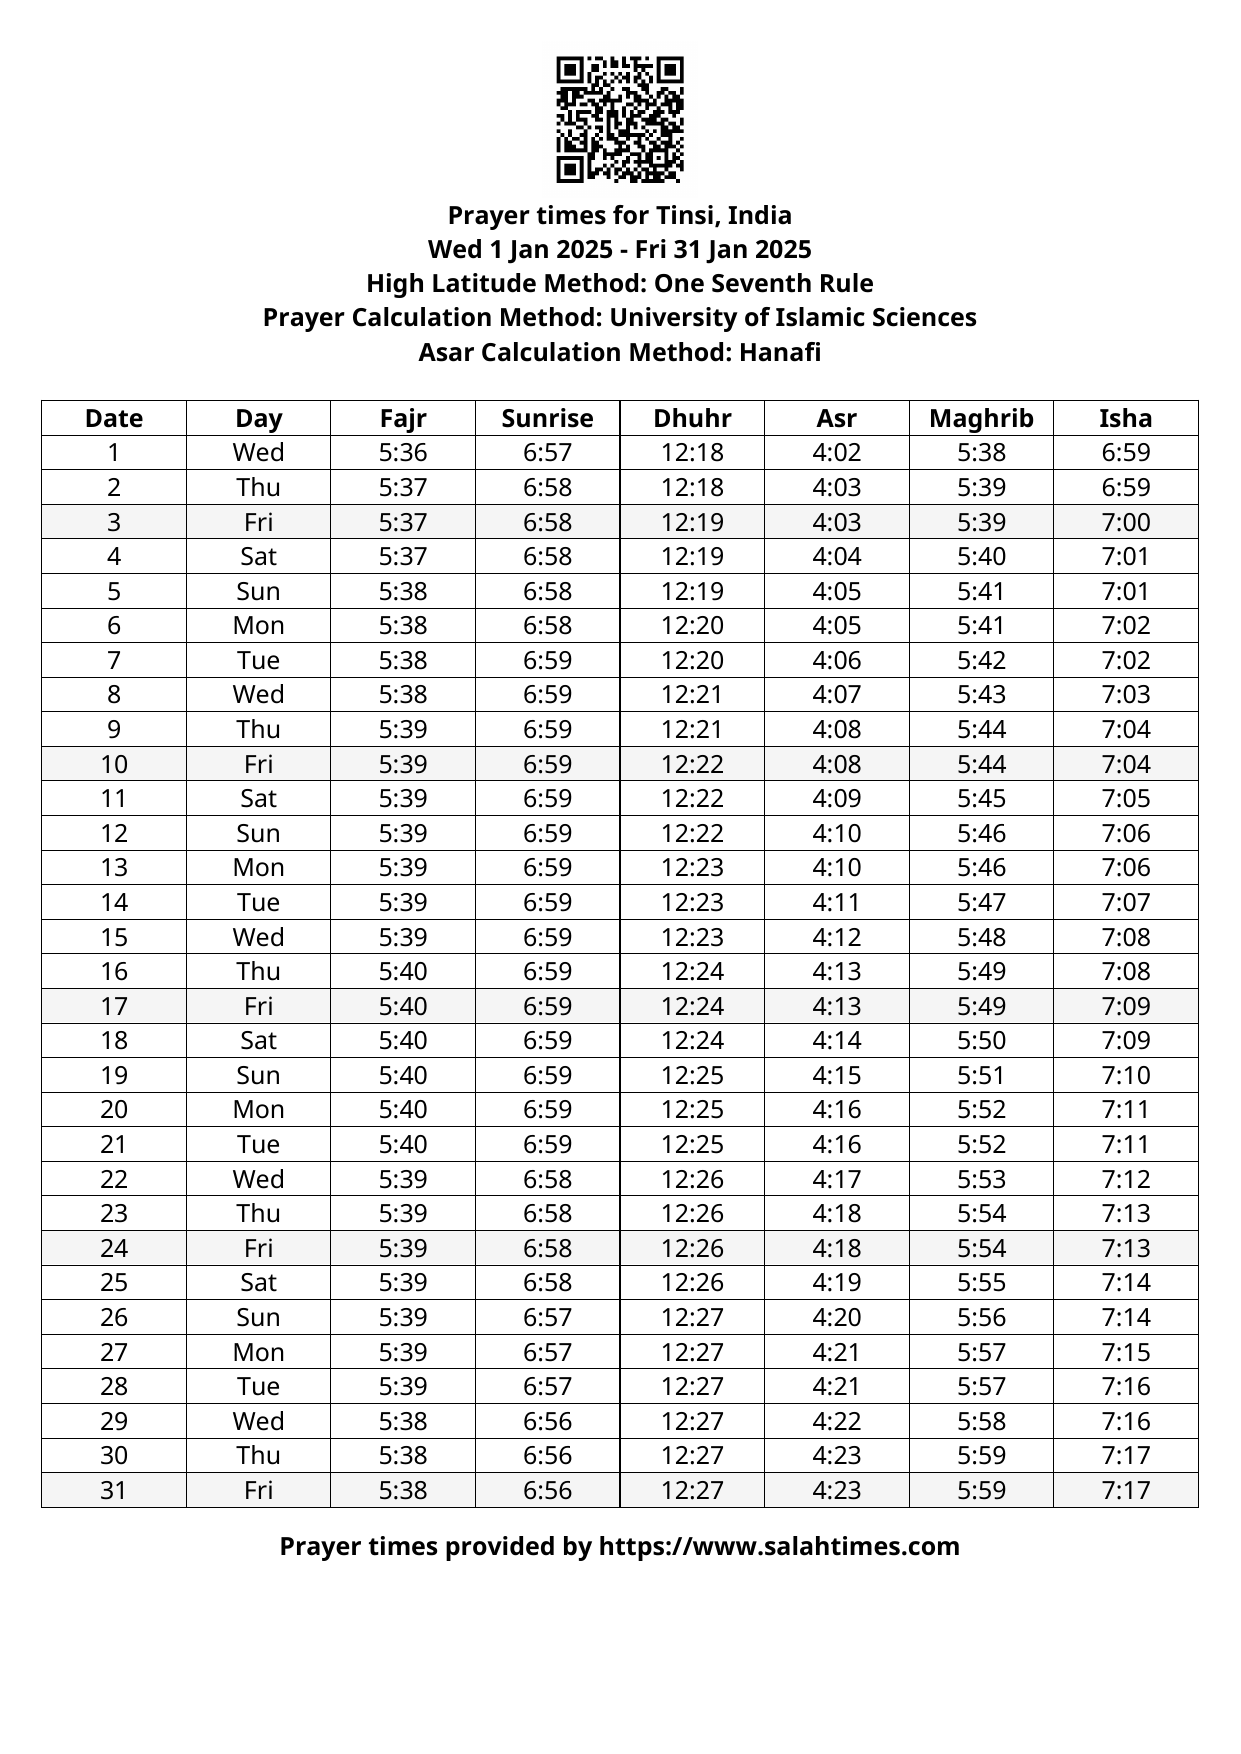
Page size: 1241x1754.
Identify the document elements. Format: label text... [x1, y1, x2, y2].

table_cell 19 [42, 1058, 186, 1092]
table_cell 7:01 [1054, 574, 1198, 607]
table_cell 20 [42, 1093, 186, 1126]
table_cell Sun [187, 1300, 330, 1334]
table_cell 7:06 [1054, 851, 1198, 884]
table_cell 7:03 [1054, 678, 1198, 711]
table_cell 5:39 [331, 1335, 475, 1368]
table_cell 4:05 [765, 609, 909, 642]
table_cell 3 [42, 505, 186, 538]
table_cell Wed [187, 920, 330, 953]
table_cell 12:21 [621, 712, 764, 746]
text Prayer times for Tinsi, India [42, 198, 1198, 232]
table_cell 16 [42, 954, 186, 988]
table_cell 5:38 [331, 643, 475, 677]
table_cell 7:10 [1054, 1058, 1198, 1092]
table_cell 5:39 [910, 470, 1053, 504]
table_cell 7:04 [1054, 747, 1198, 780]
table_cell 2 [42, 470, 186, 504]
table_cell 7:12 [1054, 1162, 1198, 1195]
table_cell 4:12 [765, 920, 909, 953]
table_header Asr [765, 401, 909, 434]
table_cell 12:19 [621, 539, 764, 573]
table_cell 8 [42, 678, 186, 711]
table_cell 26 [42, 1300, 186, 1334]
table_cell 12:26 [621, 1231, 764, 1264]
table_cell 5:39 [331, 1196, 475, 1230]
table_cell Mon [187, 851, 330, 884]
table_cell 5:38 [331, 1439, 475, 1472]
table_cell 4:13 [765, 989, 909, 1022]
table_cell 5:39 [331, 851, 475, 884]
table_cell Sat [187, 1024, 330, 1057]
table_cell 12:23 [621, 885, 764, 919]
table_cell 5:49 [910, 954, 1053, 988]
table_cell Thu [187, 954, 330, 988]
table_cell 7:05 [1054, 781, 1198, 815]
table_cell 12:27 [621, 1335, 764, 1368]
table_cell 7:08 [1054, 954, 1198, 988]
table_cell 5:39 [331, 816, 475, 849]
table_cell 12:27 [621, 1473, 764, 1507]
table_cell Fri [187, 989, 330, 1022]
table_header Dhuhr [621, 401, 764, 434]
table_cell Mon [187, 1335, 330, 1368]
table_cell 4:06 [765, 643, 909, 677]
table_cell Sat [187, 1266, 330, 1299]
table_cell 5:49 [910, 989, 1053, 1022]
table_cell 5:48 [910, 920, 1053, 953]
table_cell 6:56 [476, 1473, 619, 1507]
table_cell Mon [187, 609, 330, 642]
table_cell 12:19 [621, 574, 764, 607]
table_cell 5:39 [910, 505, 1053, 538]
table_cell 6:59 [476, 1058, 619, 1092]
table_cell 5:39 [331, 1300, 475, 1334]
table_cell 12:25 [621, 1058, 764, 1092]
table_cell 7:17 [1054, 1439, 1198, 1472]
table_cell 4:22 [765, 1404, 909, 1437]
table_cell 5:43 [910, 678, 1053, 711]
table_cell 12:23 [621, 851, 764, 884]
table_cell 5:38 [331, 574, 475, 607]
table_cell 7:17 [1054, 1473, 1198, 1507]
table_cell 7 [42, 643, 186, 677]
table_cell 4:18 [765, 1231, 909, 1264]
table_cell 7:16 [1054, 1404, 1198, 1437]
table_cell 4:21 [765, 1369, 909, 1403]
table_cell 5:46 [910, 851, 1053, 884]
table_cell 6:57 [476, 1369, 619, 1403]
table_cell 12:22 [621, 747, 764, 780]
table_cell Sun [187, 816, 330, 849]
table_cell 7:06 [1054, 816, 1198, 849]
table_cell 7:00 [1054, 505, 1198, 538]
table_cell 6:59 [476, 781, 619, 815]
table_cell 5:53 [910, 1162, 1053, 1195]
table_cell 4:02 [765, 436, 909, 469]
table_cell 12:26 [621, 1196, 764, 1230]
table_cell 12:18 [621, 436, 764, 469]
table_cell Tue [187, 1127, 330, 1161]
table_cell 5:40 [331, 1093, 475, 1126]
table_cell 7:01 [1054, 539, 1198, 573]
table_cell 31 [42, 1473, 186, 1507]
table_cell 6:58 [476, 505, 619, 538]
table_cell 12:25 [621, 1127, 764, 1161]
table_cell 4:08 [765, 747, 909, 780]
table_cell 13 [42, 851, 186, 884]
table_cell 12:18 [621, 470, 764, 504]
table_cell 4:16 [765, 1093, 909, 1126]
table_cell Fri [187, 505, 330, 538]
table_cell 7:13 [1054, 1196, 1198, 1230]
table_cell 6:57 [476, 1300, 619, 1334]
table_cell 12:19 [621, 505, 764, 538]
table_cell 5:40 [331, 1058, 475, 1092]
table_cell Wed [187, 1162, 330, 1195]
table_cell 12:26 [621, 1266, 764, 1299]
table_cell 12:23 [621, 920, 764, 953]
table_cell 9 [42, 712, 186, 746]
table_cell 6:58 [476, 539, 619, 573]
table_cell 5:39 [331, 712, 475, 746]
table_cell 7:16 [1054, 1369, 1198, 1403]
table_cell 5:44 [910, 712, 1053, 746]
table_cell Fri [187, 747, 330, 780]
table_cell 4:23 [765, 1473, 909, 1507]
table_cell 5:38 [331, 609, 475, 642]
table_cell 6:59 [476, 954, 619, 988]
table_cell Sun [187, 1058, 330, 1092]
text High Latitude Method: One Seventh Rule [42, 266, 1198, 300]
table_cell 5:44 [910, 747, 1053, 780]
table_cell 5:40 [331, 1024, 475, 1057]
table_cell 5:59 [910, 1439, 1053, 1472]
table_cell 12:26 [621, 1162, 764, 1195]
table_cell 12:22 [621, 816, 764, 849]
table_cell 5 [42, 574, 186, 607]
table_cell 6:59 [476, 851, 619, 884]
table_cell 29 [42, 1404, 186, 1437]
table_cell 6:57 [476, 436, 619, 469]
table_cell 4:19 [765, 1266, 909, 1299]
table_cell 5:38 [910, 436, 1053, 469]
table_cell Thu [187, 1196, 330, 1230]
table_cell 4:07 [765, 678, 909, 711]
table_cell 4:04 [765, 539, 909, 573]
table_cell 4:15 [765, 1058, 909, 1092]
table_cell 5:59 [910, 1473, 1053, 1507]
table_header Maghrib [910, 401, 1053, 434]
table_cell 5:45 [910, 781, 1053, 815]
table_cell 5:37 [331, 539, 475, 573]
table_cell 12:27 [621, 1439, 764, 1472]
table_cell 5:36 [331, 436, 475, 469]
table_cell 18 [42, 1024, 186, 1057]
table_cell Tue [187, 885, 330, 919]
table_cell 5:40 [910, 539, 1053, 573]
table_cell Sat [187, 781, 330, 815]
table_cell 24 [42, 1231, 186, 1264]
table_cell 5:55 [910, 1266, 1053, 1299]
table_cell 27 [42, 1335, 186, 1368]
table_cell 6 [42, 609, 186, 642]
table_cell 5:54 [910, 1231, 1053, 1264]
table_cell 4:17 [765, 1162, 909, 1195]
table_cell 21 [42, 1127, 186, 1161]
table_cell 6:59 [476, 643, 619, 677]
table_cell 12:25 [621, 1093, 764, 1126]
table_cell 6:58 [476, 1231, 619, 1264]
table_cell 6:58 [476, 609, 619, 642]
table_cell 7:09 [1054, 1024, 1198, 1057]
table_cell 4:03 [765, 470, 909, 504]
table_cell 12:27 [621, 1404, 764, 1437]
table_cell 6:59 [476, 989, 619, 1022]
table_cell 5:42 [910, 643, 1053, 677]
table_cell 7:14 [1054, 1266, 1198, 1299]
table_cell 6:56 [476, 1439, 619, 1472]
table_cell Wed [187, 436, 330, 469]
table_cell 1 [42, 436, 186, 469]
table_cell 5:39 [331, 781, 475, 815]
table_cell 4:21 [765, 1335, 909, 1368]
table_cell 4 [42, 539, 186, 573]
table_cell Tue [187, 643, 330, 677]
table_cell Wed [187, 1404, 330, 1437]
table_cell 6:59 [476, 1024, 619, 1057]
table_cell 12:22 [621, 781, 764, 815]
table_cell 5:41 [910, 609, 1053, 642]
table_cell 4:20 [765, 1300, 909, 1334]
table_cell 6:59 [1054, 470, 1198, 504]
table_cell 6:56 [476, 1404, 619, 1437]
table_cell 5:38 [331, 678, 475, 711]
table_cell 5:40 [331, 1127, 475, 1161]
table_cell 7:15 [1054, 1335, 1198, 1368]
table_cell 5:39 [331, 747, 475, 780]
table_header Sunrise [476, 401, 619, 434]
table_cell 23 [42, 1196, 186, 1230]
table_cell 7:07 [1054, 885, 1198, 919]
table_cell 5:52 [910, 1127, 1053, 1161]
table_cell 4:10 [765, 816, 909, 849]
table_cell 6:59 [476, 885, 619, 919]
table_cell 5:50 [910, 1024, 1053, 1057]
table_cell 14 [42, 885, 186, 919]
table_cell 5:57 [910, 1369, 1053, 1403]
table_cell 6:59 [476, 1093, 619, 1126]
table_cell 5:54 [910, 1196, 1053, 1230]
table_cell 5:57 [910, 1335, 1053, 1368]
table_cell 5:58 [910, 1404, 1053, 1437]
table_cell 5:39 [331, 1369, 475, 1403]
table_header Date [42, 401, 186, 434]
table_cell 5:52 [910, 1093, 1053, 1126]
table_cell 5:39 [331, 1266, 475, 1299]
table_cell 7:02 [1054, 643, 1198, 677]
table_header Day [187, 401, 330, 434]
table_cell 22 [42, 1162, 186, 1195]
table_cell 6:57 [476, 1335, 619, 1368]
table_cell 5:39 [331, 885, 475, 919]
table_cell 5:47 [910, 885, 1053, 919]
table_cell 5:39 [331, 1162, 475, 1195]
table_cell 12:24 [621, 1024, 764, 1057]
table_cell Fri [187, 1473, 330, 1507]
table_cell Wed [187, 678, 330, 711]
table_cell 5:37 [331, 505, 475, 538]
table_cell 6:58 [476, 470, 619, 504]
table_cell 5:41 [910, 574, 1053, 607]
table_cell 5:37 [331, 470, 475, 504]
table_cell 4:05 [765, 574, 909, 607]
table_cell 4:14 [765, 1024, 909, 1057]
text Prayer Calculation Method: University of Islamic Sciences [42, 300, 1198, 334]
table_cell 5:56 [910, 1300, 1053, 1334]
table_cell 5:51 [910, 1058, 1053, 1092]
table_cell Mon [187, 1093, 330, 1126]
table_cell 5:39 [331, 1231, 475, 1264]
table_cell 28 [42, 1369, 186, 1403]
table_cell 12:27 [621, 1300, 764, 1334]
table_cell 4:18 [765, 1196, 909, 1230]
table_cell 6:59 [476, 747, 619, 780]
table_cell 12:27 [621, 1369, 764, 1403]
table_cell 6:59 [476, 678, 619, 711]
text Prayer times provided by https://www.salahtimes.com [42, 1528, 1198, 1563]
table_cell 12 [42, 816, 186, 849]
table_cell 5:38 [331, 1404, 475, 1437]
table_header Isha [1054, 401, 1198, 434]
table_cell 6:58 [476, 1162, 619, 1195]
table_cell Thu [187, 1439, 330, 1472]
table_cell 6:59 [476, 1127, 619, 1161]
table_cell 4:09 [765, 781, 909, 815]
table_cell 15 [42, 920, 186, 953]
table_cell 4:16 [765, 1127, 909, 1161]
table_cell 7:02 [1054, 609, 1198, 642]
table_cell 7:13 [1054, 1231, 1198, 1264]
table_cell 7:14 [1054, 1300, 1198, 1334]
text Wed 1 Jan 2025 - Fri 31 Jan 2025 [42, 232, 1198, 266]
table_cell 7:11 [1054, 1127, 1198, 1161]
table_cell 5:46 [910, 816, 1053, 849]
table_cell 30 [42, 1439, 186, 1472]
table_cell Thu [187, 470, 330, 504]
table_cell 6:59 [1054, 436, 1198, 469]
table_cell 17 [42, 989, 186, 1022]
table_cell 7:04 [1054, 712, 1198, 746]
table_cell 6:59 [476, 920, 619, 953]
table_cell 4:23 [765, 1439, 909, 1472]
table_cell 6:59 [476, 816, 619, 849]
table_cell 12:20 [621, 609, 764, 642]
table_cell 6:58 [476, 1266, 619, 1299]
table_cell Sat [187, 539, 330, 573]
table_cell 12:24 [621, 954, 764, 988]
table_cell 6:58 [476, 574, 619, 607]
table_cell Fri [187, 1231, 330, 1264]
table_cell 4:11 [765, 885, 909, 919]
table_cell 7:09 [1054, 989, 1198, 1022]
table_cell Thu [187, 712, 330, 746]
table_cell 12:21 [621, 678, 764, 711]
table_cell 12:20 [621, 643, 764, 677]
table_cell 5:39 [331, 920, 475, 953]
table_cell 4:10 [765, 851, 909, 884]
table_cell 4:08 [765, 712, 909, 746]
table_cell 4:13 [765, 954, 909, 988]
table_cell 5:38 [331, 1473, 475, 1507]
table_cell 4:03 [765, 505, 909, 538]
text Asar Calculation Method: Hanafi [42, 334, 1198, 368]
table_cell 25 [42, 1266, 186, 1299]
table_cell 5:40 [331, 989, 475, 1022]
table_cell 7:08 [1054, 920, 1198, 953]
table_cell 7:11 [1054, 1093, 1198, 1126]
table_header Fajr [331, 401, 475, 434]
table_cell Tue [187, 1369, 330, 1403]
table_cell 5:40 [331, 954, 475, 988]
table_cell 12:24 [621, 989, 764, 1022]
table_cell 10 [42, 747, 186, 780]
picture [542, 41, 699, 198]
table_cell 11 [42, 781, 186, 815]
table_cell Sun [187, 574, 330, 607]
table_cell 6:58 [476, 1196, 619, 1230]
table_cell 6:59 [476, 712, 619, 746]
